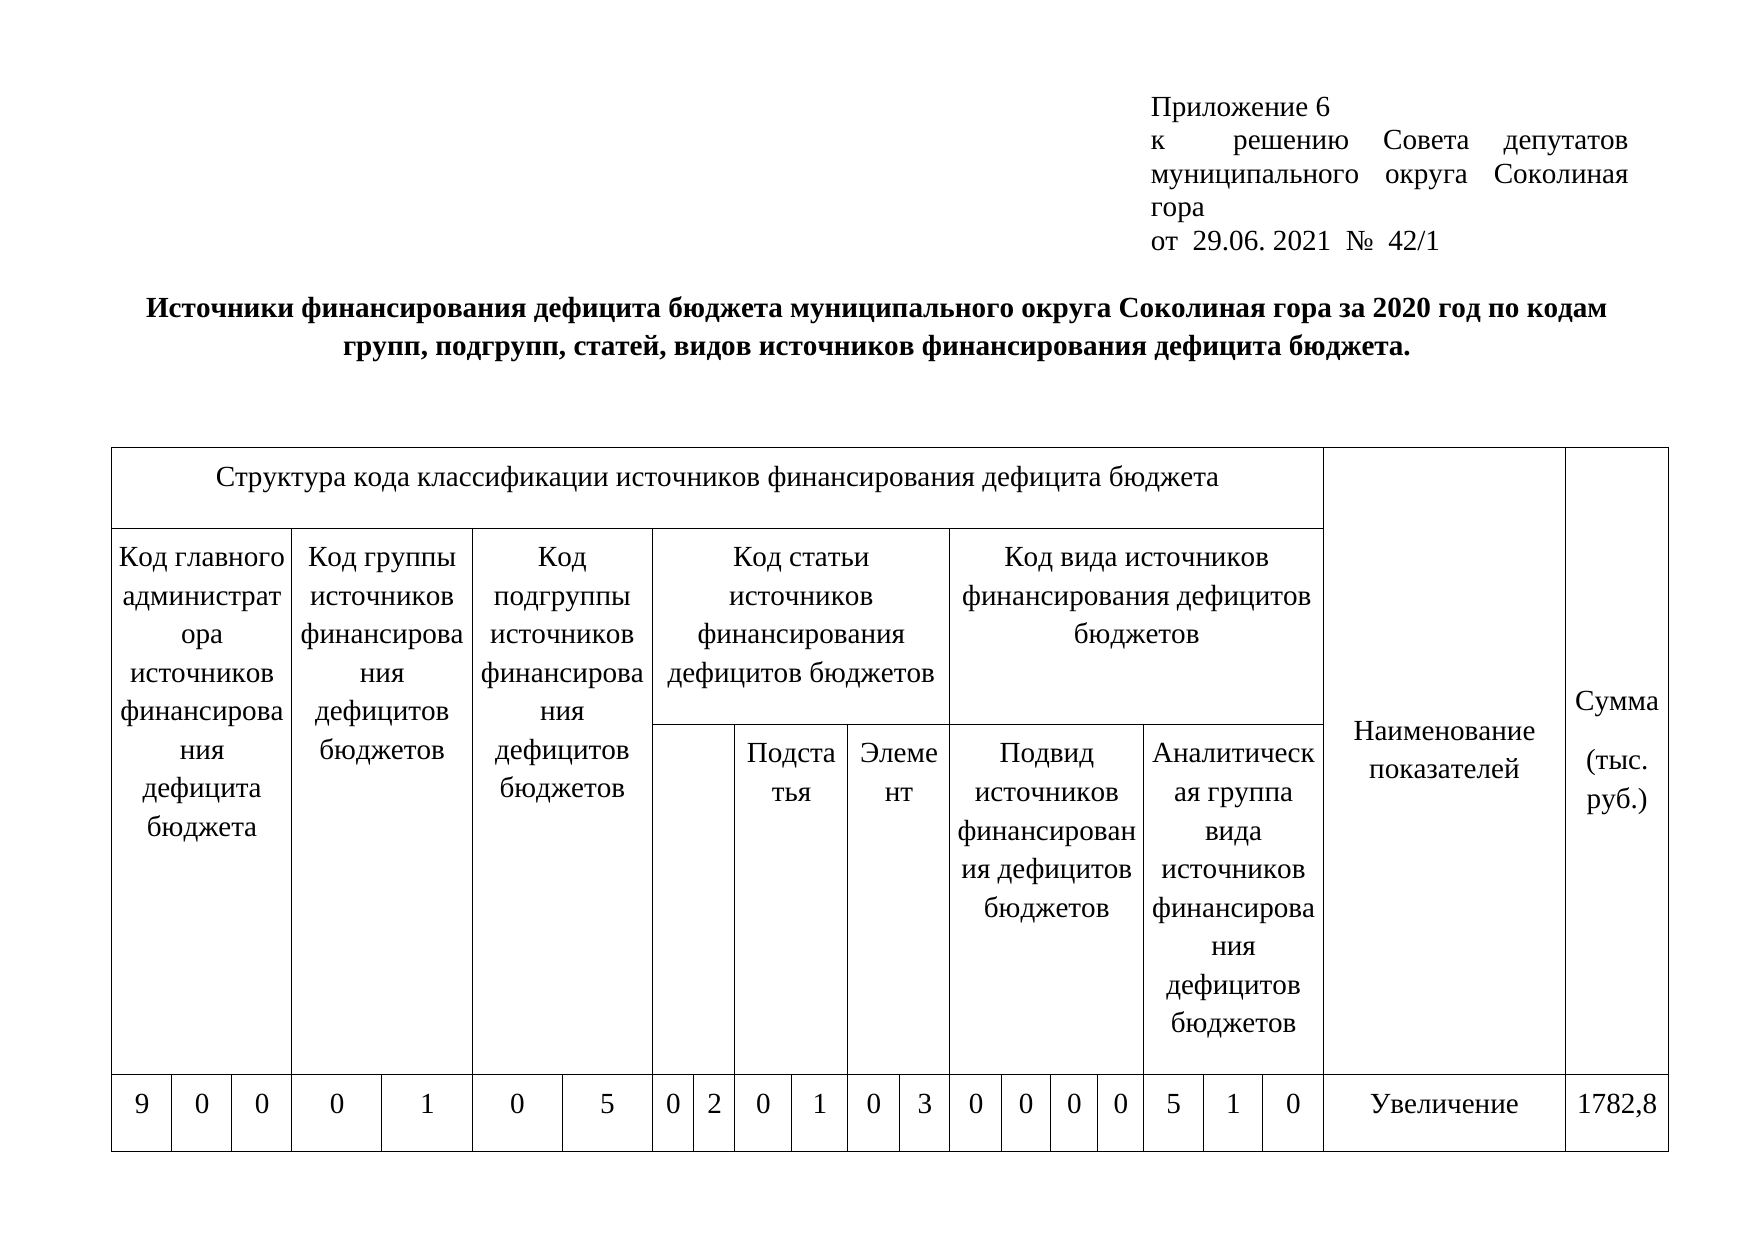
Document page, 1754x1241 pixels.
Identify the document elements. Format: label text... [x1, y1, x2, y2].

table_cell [1324, 1075, 1565, 1151]
table_cell 0 [1263, 1075, 1323, 1151]
table_cell 0 [232, 1075, 291, 1151]
table_cell 5 [563, 1075, 652, 1151]
table_cell 0 [1051, 1075, 1097, 1151]
text Источники финансирования дефицита бюджета муниципального округа Соколиная гора за 2020 год по кодам групп, подгрупп, статей, видов источников финансирования дефицита бюджета. [118, 290, 1636, 362]
table_cell Код вида источников финансирования дефицитов бюджетов [950, 529, 1323, 724]
table_cell 1 [1204, 1075, 1262, 1151]
table_header Структура кода классификации источников финансирования дефицита бюджета [112, 448, 1323, 528]
table_cell Подвид источников финансирования дефицитов бюджетов [950, 725, 1143, 1074]
table_cell Код статьи источников финансирования дефицитов бюджетов [653, 529, 949, 724]
table_cell 0 [1098, 1075, 1143, 1151]
table_cell 0 [292, 1075, 381, 1151]
table_cell 0 [473, 1075, 562, 1151]
table_cell Код главного администратора источников финансирования дефицита бюджета [112, 529, 291, 1074]
table_cell Подстатья [735, 725, 847, 1074]
text к решению Совета депутатов муниципального округа Соколиная гора [1151, 122, 1629, 223]
text Приложение 6 [1077, 89, 1636, 122]
table_cell 1782,8 [1566, 1075, 1668, 1151]
table_cell 0 [172, 1075, 231, 1151]
table_cell 0 [1002, 1075, 1050, 1151]
table_cell 0 [735, 1075, 791, 1151]
table_cell 1 [382, 1075, 472, 1151]
table_cell 0 [848, 1075, 899, 1151]
table_cell 3 [900, 1075, 949, 1151]
table_cell [653, 725, 734, 1074]
table_cell Аналитическая группа вида источников финансирования дефицитов бюджетов [1144, 725, 1323, 1074]
table_cell 5 [1144, 1075, 1203, 1151]
table_cell 0 [653, 1075, 693, 1151]
text от 29.06. 2021 № 42/1 [1151, 223, 1629, 256]
table_cell Код группы источников финансирования дефицитов бюджетов [292, 529, 472, 1074]
table_header Наименование показателей [1324, 448, 1565, 1074]
table_cell Элемент [848, 725, 949, 1074]
table_cell Код подгруппы источников финансирования дефицитов бюджетов [473, 529, 652, 1074]
table_cell 9 [112, 1075, 171, 1151]
table_header Сумма (тыс. руб.) [1566, 448, 1668, 1074]
table_cell 0 [950, 1075, 1001, 1151]
table_cell 1 [792, 1075, 847, 1151]
table_cell 2 [694, 1075, 734, 1151]
